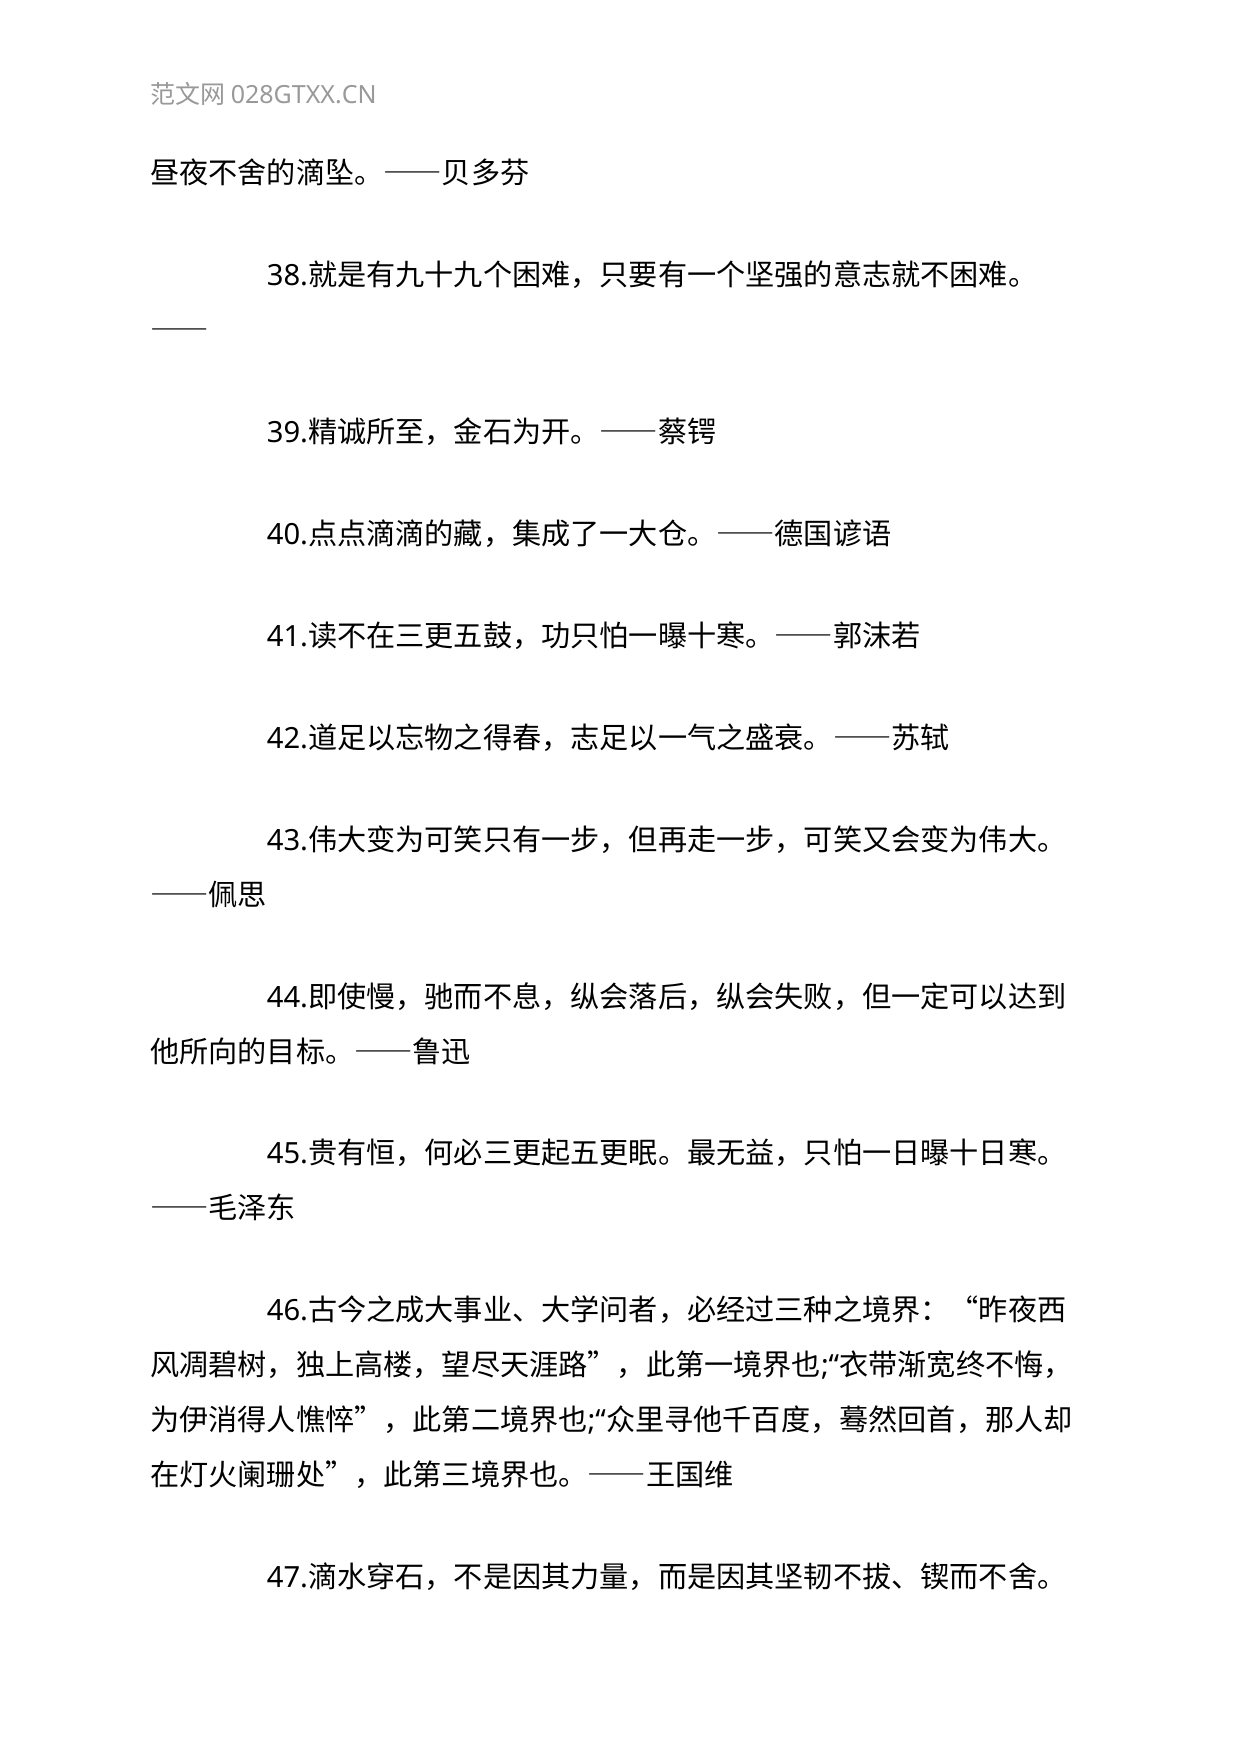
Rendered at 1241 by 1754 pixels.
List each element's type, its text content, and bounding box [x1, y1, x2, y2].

text 38.就是有九十九个困难，只要有一个坚强的意志就不困难。—— [150, 252, 1090, 349]
text 45.贵有恒，何必三更起五更眠。最无益，只怕一日曝十日寒。——毛泽东 [150, 1130, 1090, 1227]
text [150, 150, 1090, 192]
text 43.伟大变为可笑只有一步，但再走一步，可笑又会变为伟大。——佩思 [150, 816, 1090, 914]
text 44.即使慢，驰而不息，纵会落后，纵会失败，但一定可以达到他所向的目标。——鲁迅 [150, 973, 1090, 1071]
text 41.读不在三更五鼓，功只怕一曝十寒。——郭沫若 [150, 612, 1090, 655]
text 40.点点滴滴的藏，集成了一大仓。——德国谚语 [150, 511, 1090, 553]
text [150, 1553, 1090, 1596]
text 46.古今之成大事业、大学问者，必经过三种之境界：“昨夜西风凋碧树，独上高楼，望尽天涯路”，此第一境界也;“衣带渐宽终不悔，为伊消得人憔悴”，此第二境界也;“众里寻他千百度，蓦然回首，那人却在灯火阑珊处”，此第三境界也。——王国维 [150, 1287, 1090, 1494]
text 39.精诚所至，金石为开。——蔡锷 [150, 408, 1090, 451]
text 42.道足以忘物之得春，志足以一气之盛衰。——苏轼 [150, 714, 1090, 757]
